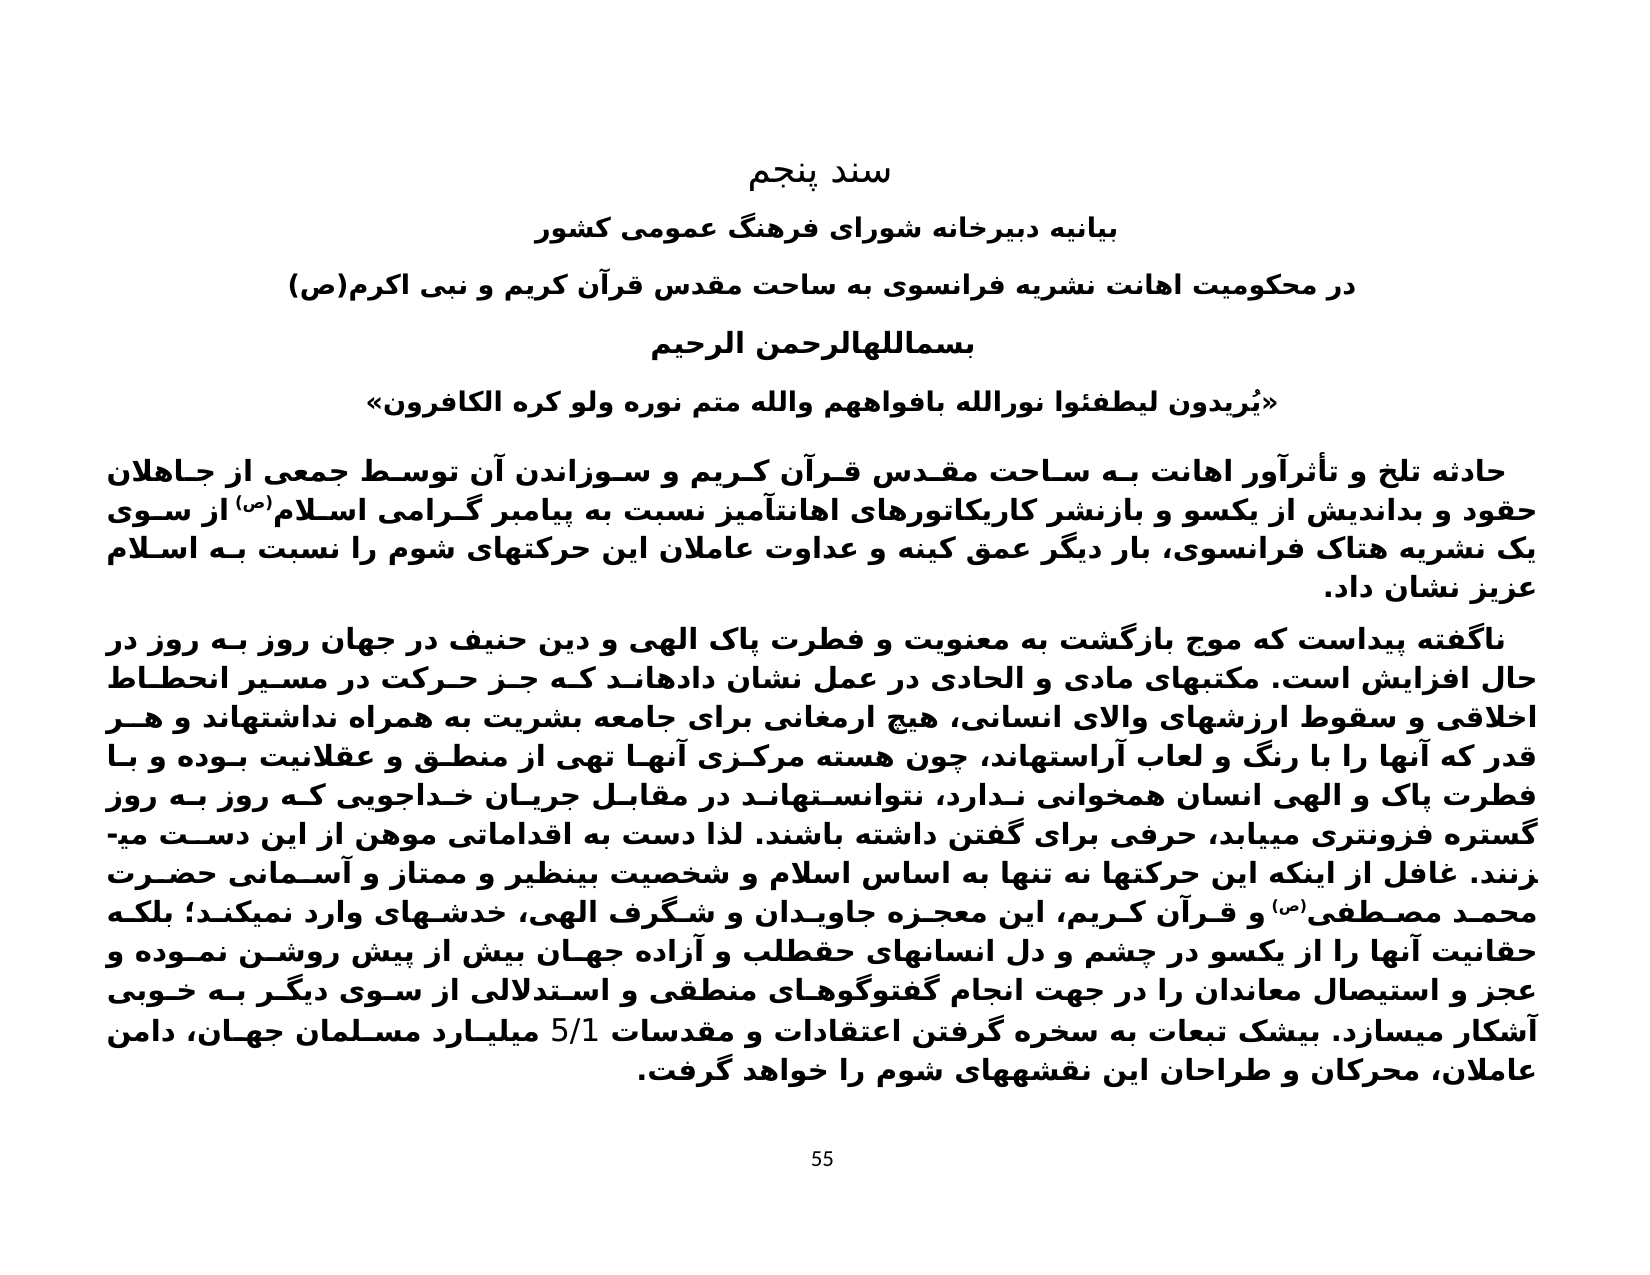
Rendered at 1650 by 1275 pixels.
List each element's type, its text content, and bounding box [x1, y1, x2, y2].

text بیانیه دبیرخانه شورای فرهنگ عمومی کشور [106, 212, 1538, 244]
text ناگفته پیداست که موج بازگشت به معنویت و فطرت پاک الهی و دین حنیف در جهان روز به روز در حال افزایش است. مکتبهای مادی و الحادی در عمل نشان دادهاند که جز حرکت در مسیر انحطاط اخلاقی و سقوط ارزشهای والای انسانی، هیچ ارمغانی برای جامعه بشریت به همراه نداشتهاند و هر قدر که آنها را با رنگ و لعاب آراستهاند، چون هسته مرکزی آنها تهی از منطق و عقلانیت بوده و با فطرت پاک و الهی انسان همخوانی ندارد، نتوانستهاند در مقابل جریان خداجویی که روز به روز گستره فزونتری مییابد، حرفی برای گفتن داشته باشند. لذا دست به اقداماتی موهن از این دست میزنند. غافل از اینکه این حرکتها نه تنها به اساس اسلام و شخصیت بینظیر و ممتاز و آسمانی حضرت محمد مصطفی(ص) و قرآن کریم، این معجزه جاویدان و شگرف الهی، خدشهای وارد نمیکند؛ بلکه حقانیت آنها را از یکسو در چشم و دل انسانهای حقطلب و آزاده جهان بیش از پیش روشن نموده و عجز و استیصال معاندان را در جهت انجام گفتوگوهای منطقی و استدلالی از سوی دیگر به خوبی آشکار میسازد. بیشک تبعات به سخره گرفتن اعتقادات و مقدسات 5/1 میلیارد مسلمان جهان، دامن عاملان، محرکان و طراحان این نقشههای شوم را خواهد گرفت. [106, 622, 1538, 1087]
list سند پنجم [119, 148, 1521, 191]
text در محکومیت اهانت نشریه فرانسوی به ساحت مقدس قرآن کریم و نبی اکرم(ص) [106, 269, 1538, 301]
text حادثه تلخ و تأثرآور اهانت به ساحت مقدس قرآن کریم و سوزاندن آن توسط جمعی از جاهلان حقود و بداندیش از یکسو و بازنشر کاریکاتورهای اهانتآمیز نسبت به پیامبر گرامی اسلام(ص) از سوی یک نشریه هتاک فرانسوی، بار دیگر عمق کینه و عداوت عاملان این حرکتهای شوم را نسبت به اسلام عزیز نشان داد. [106, 454, 1538, 605]
text «یُریدون لیطفئوا نورالله بافواههم والله متم نوره ولو کره الکافرون» [69, 386, 1575, 418]
text بسماللهالرحمن الرحیم [69, 326, 1575, 360]
